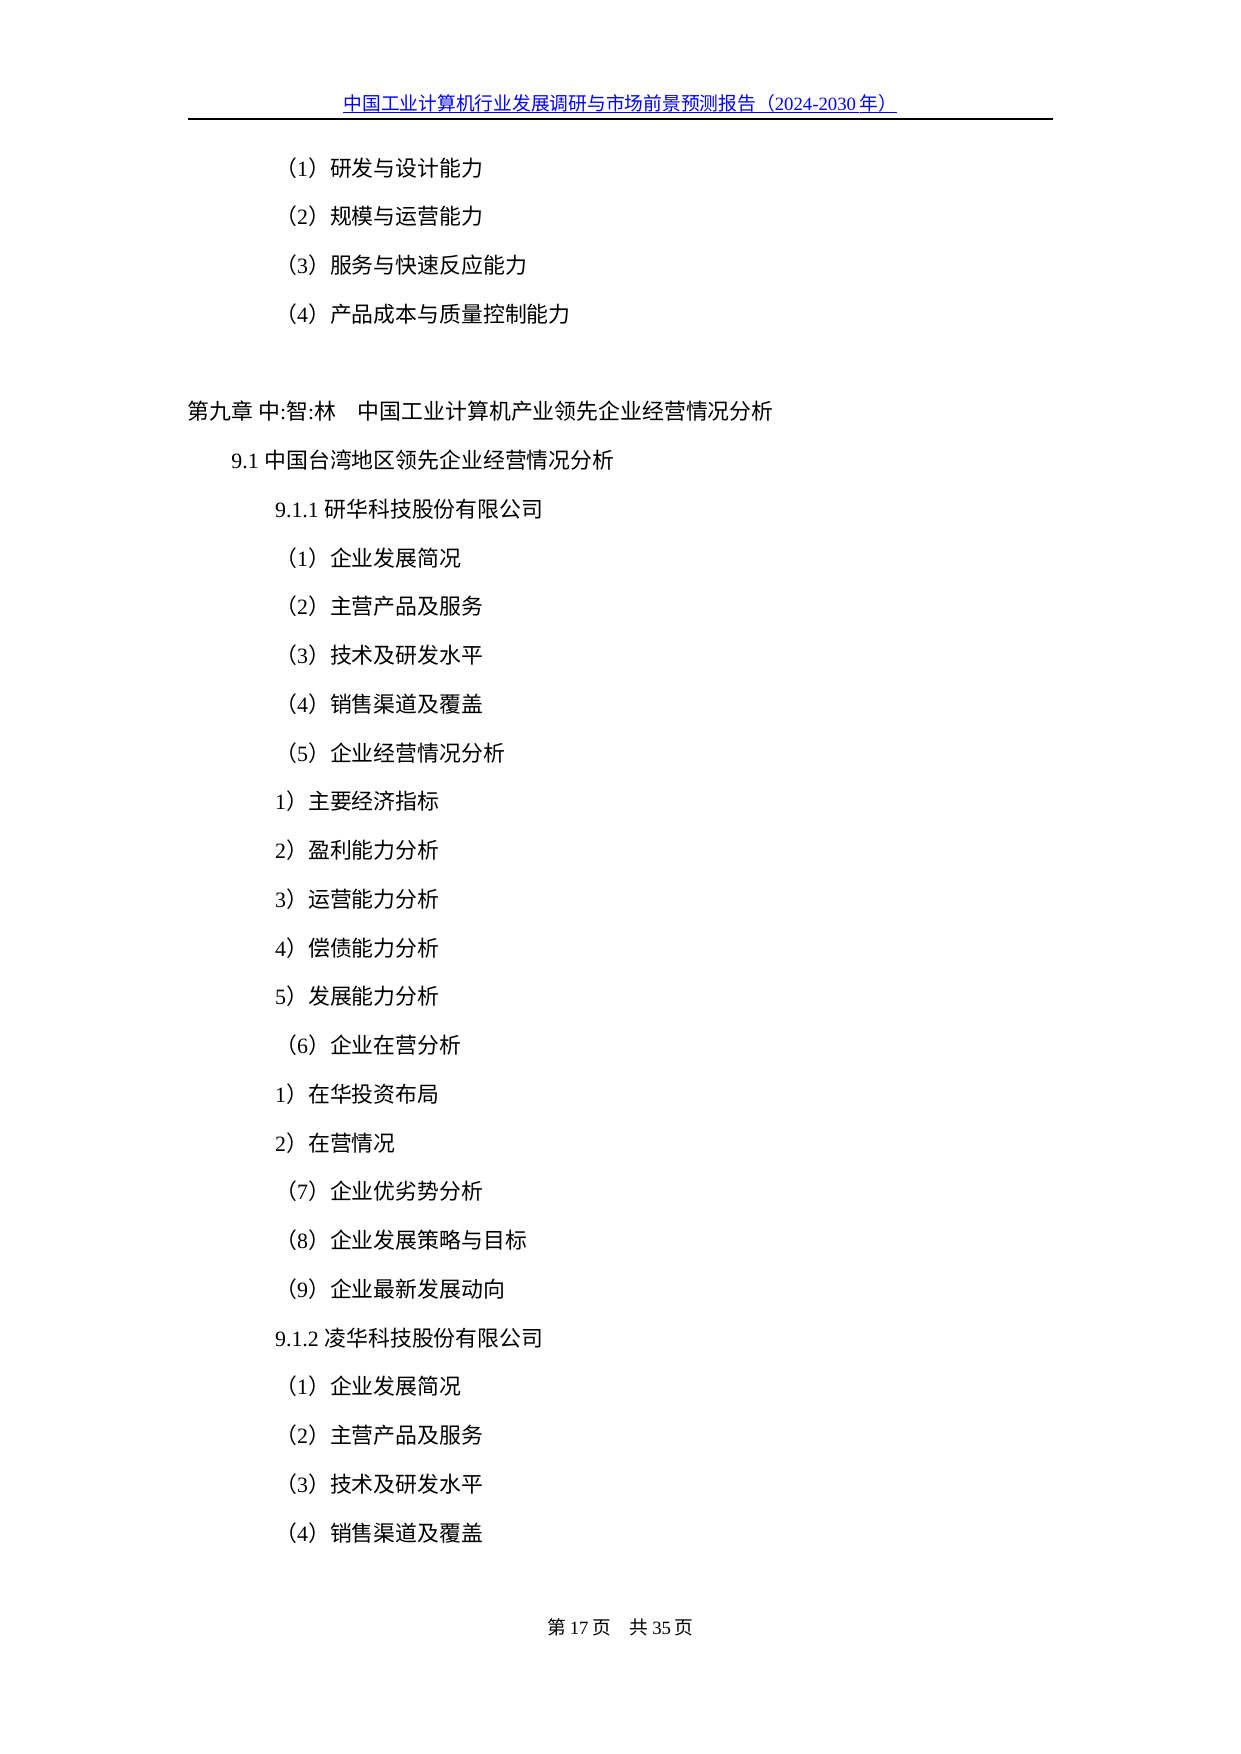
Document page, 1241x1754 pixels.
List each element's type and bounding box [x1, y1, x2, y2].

text [187, 150, 1053, 1548]
